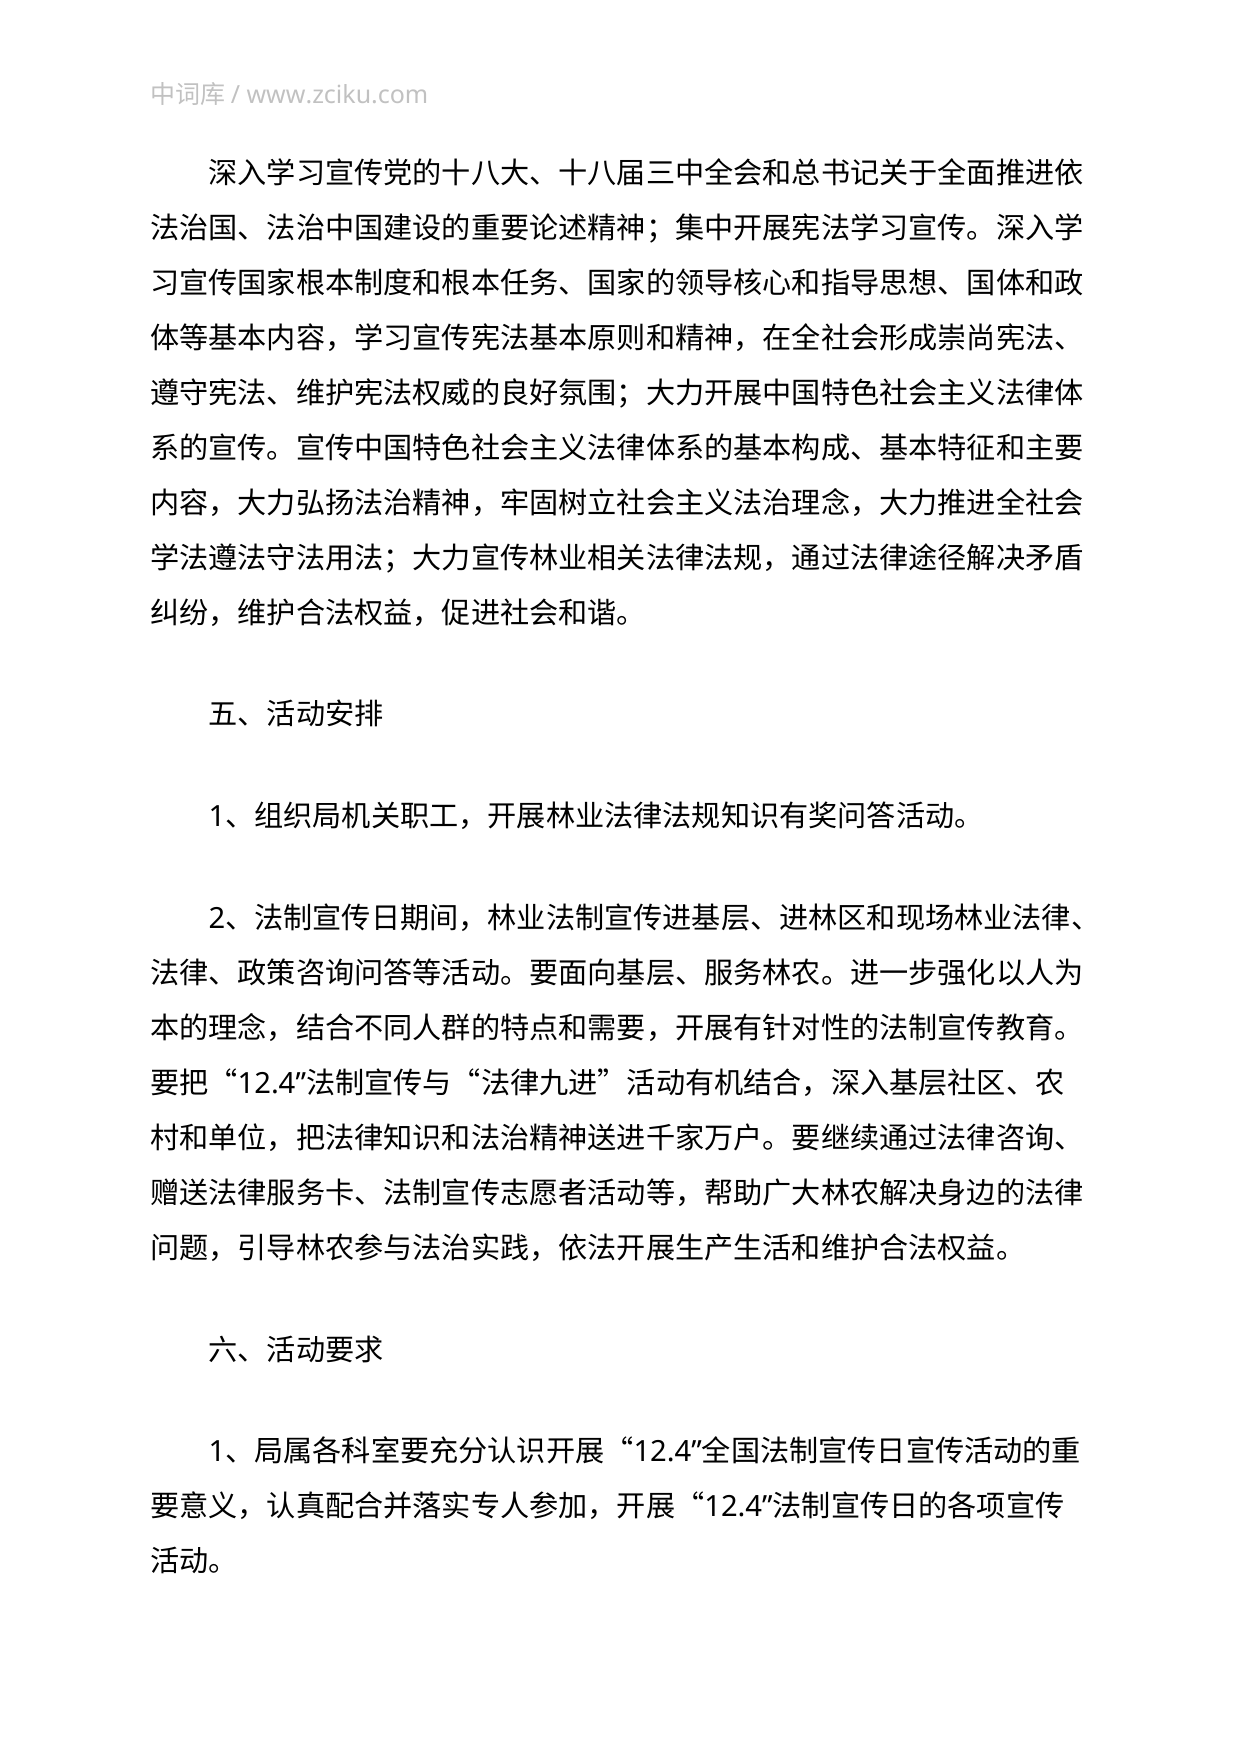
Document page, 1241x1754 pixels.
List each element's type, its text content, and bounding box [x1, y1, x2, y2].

text 1、组织局机关职工，开展林业法律法规知识有奖问答活动。 [150, 793, 1090, 835]
text 1、局属各科室要充分认识开展“12.4”全国法制宣传日宣传活动的重要意义，认真配合并落实专人参加，开展“12.4”法制宣传日的各项宣传活动。 [150, 1428, 1090, 1580]
text 六、活动要求 [150, 1326, 1090, 1368]
text 深入学习宣传党的十八大、十八届三中全会和总书记关于全面推进依法治国、法治中国建设的重要论述精神；集中开展宪法学习宣传。深入学习宣传国家根本制度和根本任务、国家的领导核心和指导思想、国体和政体等基本内容，学习宣传宪法基本原则和精神，在全社会形成崇尚宪法、遵守宪法、维护宪法权威的良好氛围；大力开展中国特色社会主义法律体系的宣传。宣传中国特色社会主义法律体系的基本构成、基本特征和主要内容，大力弘扬法治精神，牢固树立社会主义法治理念，大力推进全社会学法遵法守法用法；大力宣传林业相关法律法规，通过法律途径解决矛盾纠纷，维护合法权益，促进社会和谐。 [150, 150, 1090, 631]
text 2、法制宣传日期间，林业法制宣传进基层、进林区和现场林业法律、法律、政策咨询问答等活动。要面向基层、服务林农。进一步强化以人为本的理念，结合不同人群的特点和需要，开展有针对性的法制宣传教育。要把“12.4”法制宣传与“法律九进”活动有机结合，深入基层社区、农村和单位，把法律知识和法治精神送进千家万户。要继续通过法律咨询、赠送法律服务卡、法制宣传志愿者活动等，帮助广大林农解决身边的法律问题，引导林农参与法治实践，依法开展生产生活和维护合法权益。 [150, 895, 1090, 1267]
text 五、活动安排 [150, 691, 1090, 733]
